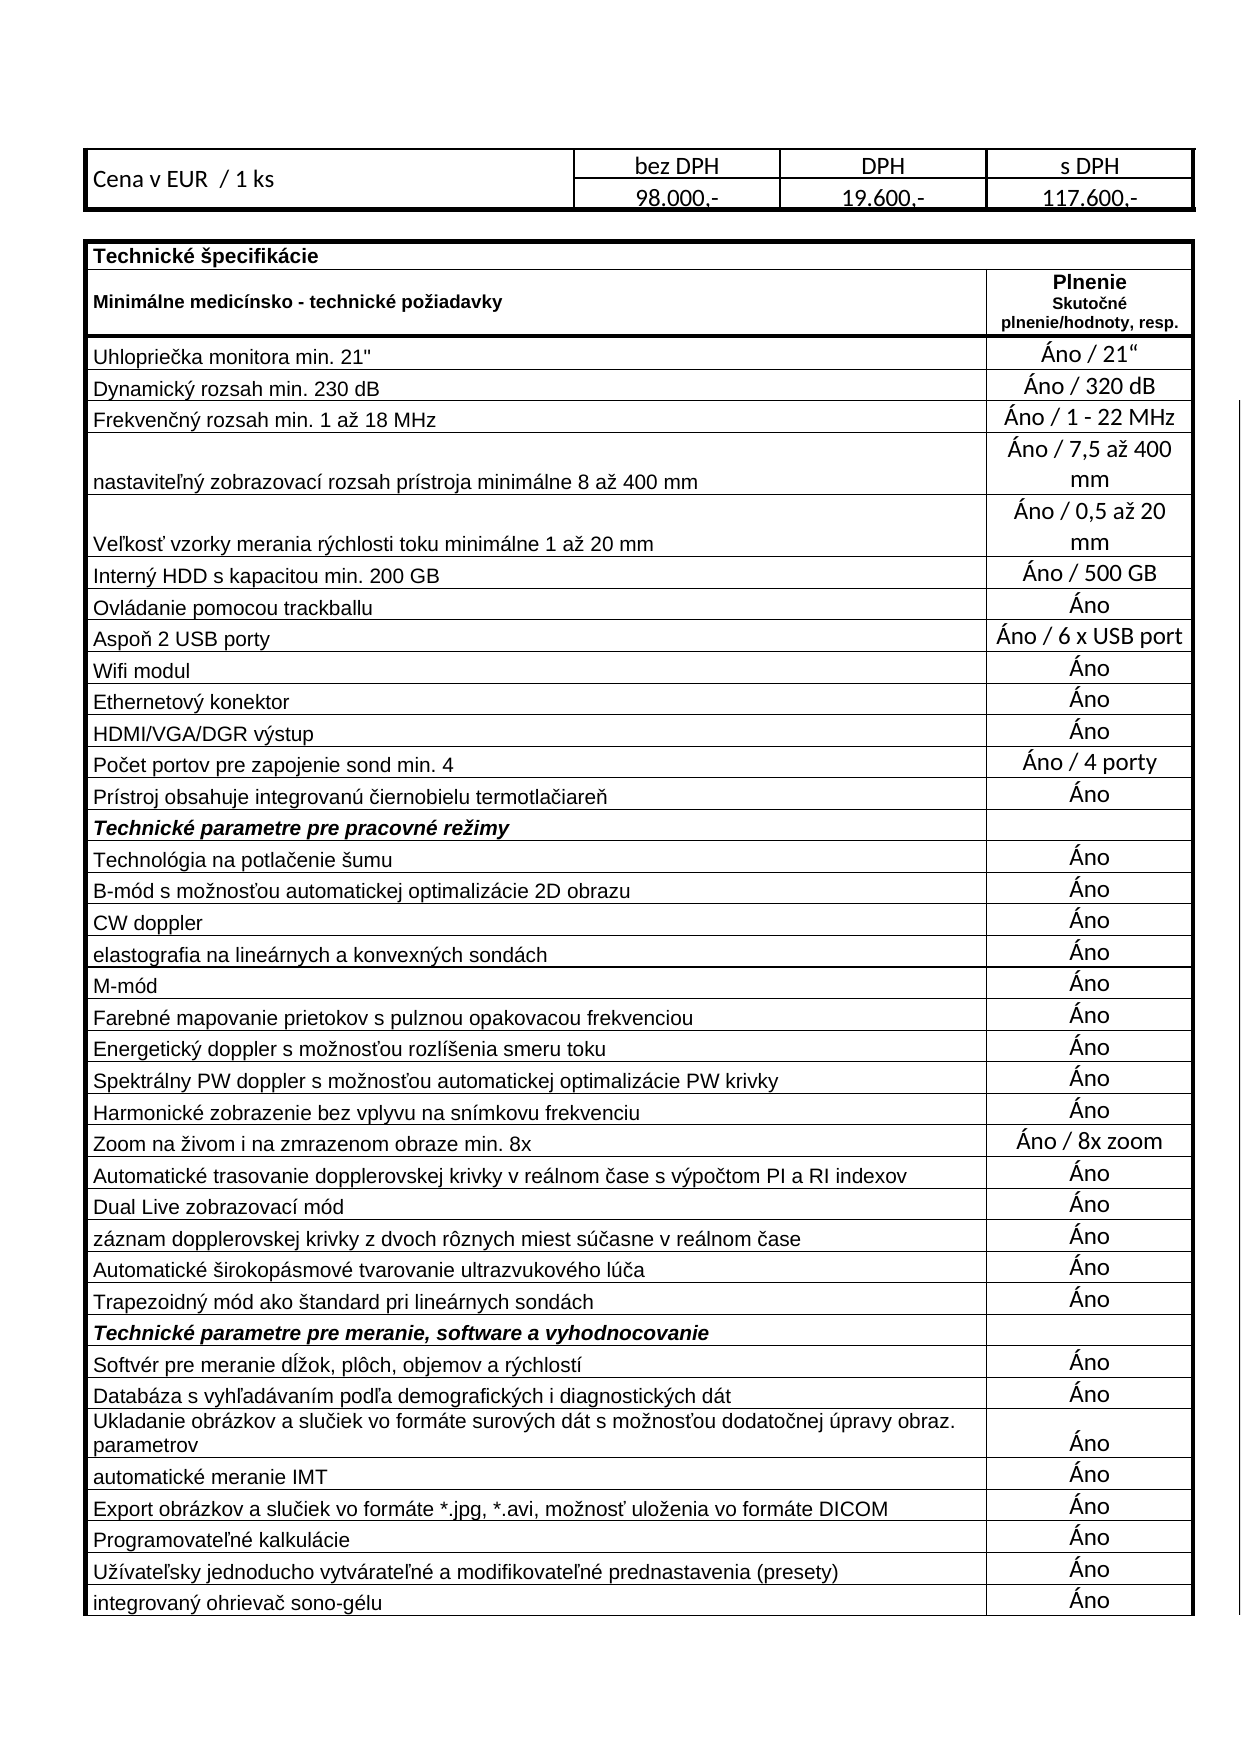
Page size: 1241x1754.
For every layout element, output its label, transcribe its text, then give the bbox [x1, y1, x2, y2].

table_cell [1195, 1219, 1239, 1251]
table_cell Áno [987, 904, 1191, 935]
table_cell Áno [987, 778, 1191, 809]
table_cell Áno [987, 1346, 1191, 1377]
table_cell bez DPH [575, 150, 779, 177]
table_cell [1195, 683, 1239, 714]
table_cell [1195, 1282, 1239, 1314]
table_cell Áno / 6 x USB port [987, 620, 1191, 651]
table_cell Áno [987, 999, 1191, 1029]
table_cell [1195, 1552, 1239, 1583]
table_cell Áno / 7,5 až 400 mm [987, 433, 1191, 494]
table_cell [1195, 1124, 1239, 1156]
table_cell Technológia na potlačenie šumu [88, 841, 986, 872]
table_cell Áno [987, 1490, 1191, 1520]
table_cell Wifi modul [88, 652, 986, 682]
table_cell Energetický doppler s možnosťou rozlíšenia smeru toku [88, 1031, 986, 1061]
table_cell [1195, 1489, 1239, 1520]
table_cell Automatické širokopásmové tvarovanie ultrazvukového lúča [88, 1252, 986, 1282]
table_cell Prístroj obsahuje integrovanú čiernobielu termotlačiareň [88, 778, 986, 809]
table_cell Užívateľsky jednoducho vytvárateľné a modifikovateľné prednastavenia (presety) [88, 1553, 986, 1583]
table_cell Áno [987, 1521, 1191, 1552]
table_cell 117.600,- [988, 179, 1191, 207]
table_cell Áno [987, 1094, 1191, 1124]
table_cell Áno [987, 873, 1191, 903]
table_cell Áno / 8x zoom [987, 1125, 1191, 1156]
table_cell Spektrálny PW doppler s možnosťou automatickej optimalizácie PW krivky [88, 1062, 986, 1093]
table_cell Minimálne medicínsko - technické požiadavky [88, 270, 986, 334]
table_cell [1195, 588, 1239, 619]
table_cell Interný HDD s kapacitou min. 200 GB [88, 557, 986, 588]
table_cell Áno [987, 841, 1191, 872]
table_cell [1195, 746, 1239, 777]
table_cell [1195, 1093, 1239, 1124]
table_cell [1195, 1457, 1239, 1489]
table_cell [1195, 1061, 1239, 1093]
table_cell Áno / 4 porty [987, 747, 1191, 777]
table_cell Áno / 320 dB [987, 370, 1191, 400]
table_cell [1195, 651, 1239, 682]
table_cell Programovateľné kalkulácie [88, 1521, 986, 1552]
table_cell M-mód [88, 968, 986, 998]
table_cell Veľkosť vzorky merania rýchlosti toku minimálne 1 až 20 mm [88, 495, 986, 556]
table_cell [1195, 777, 1239, 809]
table_cell Áno [987, 1409, 1191, 1457]
table_cell [1195, 1584, 1239, 1615]
table_cell [987, 810, 1191, 840]
table_cell Technické parametre pre meranie, software a vyhodnocovanie [88, 1315, 986, 1345]
table_cell elastografia na lineárnych a konvexných sondách [88, 936, 986, 966]
table_cell [1195, 840, 1239, 872]
table_cell Cena v EUR / 1 ks [88, 150, 573, 207]
table_cell DPH [781, 150, 985, 177]
table_cell Áno [987, 1283, 1191, 1314]
table_cell B-mód s možnosťou automatickej optimalizácie 2D obrazu [88, 873, 986, 903]
table_cell Áno / 1 - 22 MHz [987, 401, 1191, 432]
table_cell [1195, 619, 1239, 651]
table_cell Trapezoidný mód ako štandard pri lineárnych sondách [88, 1283, 986, 1314]
table_cell Áno [987, 1220, 1191, 1251]
table_cell Frekvenčný rozsah min. 1 až 18 MHz [88, 401, 986, 432]
table_cell Áno / 21“ [987, 338, 1191, 369]
table_cell Áno / 0,5 až 20 mm [987, 495, 1191, 556]
table_cell Áno [987, 1378, 1191, 1408]
table_cell [1195, 494, 1239, 556]
table_cell Počet portov pre zapojenie sond min. 4 [88, 747, 986, 777]
table_cell Ukladanie obrázkov a slučiek vo formáte surových dát s možnosťou dodatočnej úpravy obraz. parametrov [88, 1409, 986, 1457]
table_cell Farebné mapovanie prietokov s pulznou opakovacou frekvenciou [88, 999, 986, 1029]
table_cell CW doppler [88, 904, 986, 935]
table_cell Export obrázkov a slučiek vo formáte *.jpg, *.avi, možnosť uloženia vo formáte DICOM [88, 1490, 986, 1520]
table_cell [1195, 1314, 1239, 1345]
table_cell Áno [987, 1031, 1191, 1061]
table_cell Áno [987, 1252, 1191, 1282]
table_cell [1195, 903, 1239, 935]
table_cell Aspoň 2 USB porty [88, 620, 986, 651]
table_cell Dynamický rozsah min. 230 dB [88, 370, 986, 400]
table_cell Zoom na živom i na zmrazenom obraze min. 8x [88, 1125, 986, 1156]
table_cell Áno [987, 684, 1191, 714]
table_cell Databáza s vyhľadávaním podľa demografických i diagnostických dát [88, 1378, 986, 1408]
table_cell [987, 1315, 1191, 1345]
table_cell Áno [987, 936, 1191, 966]
table_cell [1195, 1156, 1239, 1187]
table_cell Áno [987, 1062, 1191, 1093]
table_cell s DPH [988, 150, 1191, 177]
table_cell 19.600,- [781, 179, 985, 207]
table_cell HDMI/VGA/DGR výstup [88, 715, 986, 746]
table_cell [1195, 809, 1239, 840]
table_cell Dual Live zobrazovací mód [88, 1189, 986, 1219]
table_cell Áno [987, 1157, 1191, 1187]
table_cell [1195, 872, 1239, 903]
table_cell [1195, 1188, 1239, 1219]
table_cell Ethernetový konektor [88, 684, 986, 714]
table_cell Áno [987, 968, 1191, 998]
table_cell Ovládanie pomocou trackballu [88, 589, 986, 619]
table_cell Áno [987, 715, 1191, 746]
table_cell Áno [987, 1189, 1191, 1219]
table_cell [1195, 935, 1239, 966]
table_cell [1195, 714, 1239, 746]
table_cell [1195, 966, 1239, 998]
table_cell Áno [987, 652, 1191, 682]
table_cell Áno [987, 589, 1191, 619]
table_cell [1195, 1377, 1239, 1408]
table_cell Áno [987, 1458, 1191, 1489]
table_cell Technické parametre pre pracovné režimy [88, 810, 986, 840]
table_cell Automatické trasovanie dopplerovskej krivky v reálnom čase s výpočtom PI a RI indexov [88, 1157, 986, 1187]
table_cell Softvér pre meranie dĺžok, plôch, objemov a rýchlostí [88, 1346, 986, 1377]
table_cell Áno / 500 GB [987, 557, 1191, 588]
table_cell [1195, 1520, 1239, 1552]
table_cell 98.000,- [575, 179, 779, 207]
table_header Technické špecifikácie [88, 244, 1191, 269]
table_cell automatické meranie IMT [88, 1458, 986, 1489]
table_cell Áno [987, 1585, 1191, 1615]
table_cell [1195, 432, 1239, 494]
table_cell [1195, 1345, 1239, 1377]
table_cell integrovaný ohrievač sono-gélu [88, 1585, 986, 1615]
table_cell záznam dopplerovskej krivky z dvoch rôznych miest súčasne v reálnom čase [88, 1220, 986, 1251]
table_cell Harmonické zobrazenie bez vplyvu na snímkovu frekvenciu [88, 1094, 986, 1124]
table_cell [1195, 556, 1239, 588]
table_cell [1195, 1030, 1239, 1061]
table_cell [1195, 400, 1239, 432]
table_cell nastaviteľný zobrazovací rozsah prístroja minimálne 8 až 400 mm [88, 433, 986, 494]
table_cell Uhlopriečka monitora min. 21" [88, 338, 986, 369]
table_cell [1195, 1251, 1239, 1282]
table_cell Plnenie Skutočné plnenie/hodnoty, resp. áno / nie [987, 270, 1191, 334]
table_cell Áno [987, 1553, 1191, 1583]
table_cell [1195, 998, 1239, 1029]
table_cell [1195, 1408, 1239, 1457]
